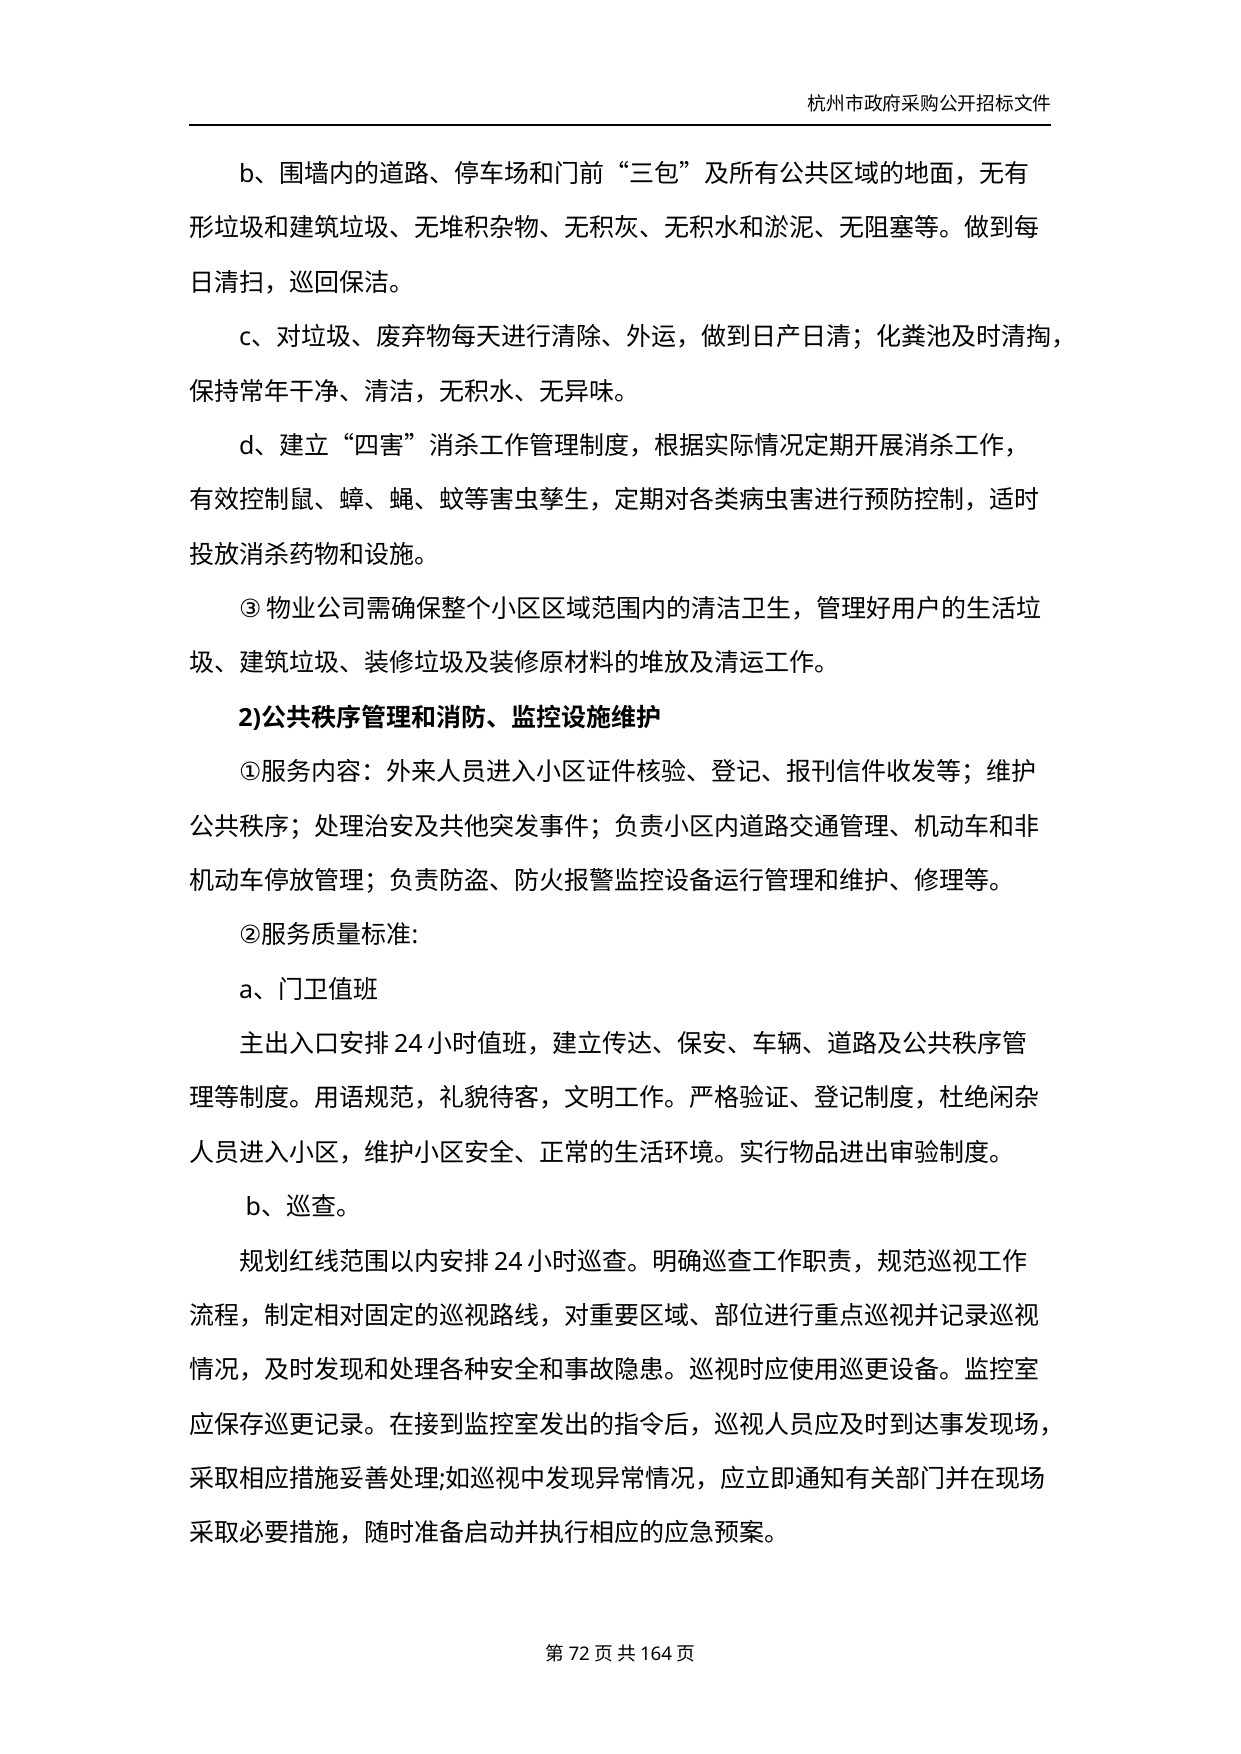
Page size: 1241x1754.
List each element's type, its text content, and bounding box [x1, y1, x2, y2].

text d、建立“四害”消杀工作管理制度，根据实际情况定期开展消杀工作，有效控制鼠、蟑、蝇、蚊等害虫孳生，定期对各类病虫害进行预防控制，适时投放消杀药物和设施。 [189, 425, 1051, 570]
text 2)公共秩序管理和消防、监控设施维护 [189, 697, 1051, 733]
text b、围墙内的道路、停车场和门前“三包”及所有公共区域的地面，无有形垃圾和建筑垃圾、无堆积杂物、无积灰、无积水和淤泥、无阻塞等。做到每日清扫，巡回保洁。 [189, 153, 1051, 298]
text b、巡查。 [189, 1187, 1051, 1223]
text c、对垃圾、废弃物每天进行清除、外运，做到日产日清；化粪池及时清掏，保持常年干净、清洁，无积水、无异味。 [189, 317, 1051, 407]
text ②服务质量标准: [189, 915, 1051, 951]
text 规划红线范围以内安排24小时巡查。明确巡查工作职责，规范巡视工作流程，制定相对固定的巡视路线，对重要区域、部位进行重点巡视并记录巡视情况，及时发现和处理各种安全和事故隐患。巡视时应使用巡更设备。监控室应保存巡更记录。在接到监控室发出的指令后，巡视人员应及时到达事发现场，采取相应措施妥善处理;如巡视中发现异常情况，应立即通知有关部门并在现场采取必要措施，随时准备启动并执行相应的应急预案。 [189, 1241, 1051, 1549]
text a、门卫值班 [189, 969, 1051, 1005]
text ①服务内容：外来人员进入小区证件核验、登记、报刊信件收发等；维护公共秩序；处理治安及共他突发事件；负责小区内道路交通管理、机动车和非机动车停放管理；负责防盗、防火报警监控设备运行管理和维护、修理等。 [189, 752, 1051, 897]
text ③物业公司需确保整个小区区域范围内的清洁卫生，管理好用户的生活垃圾、建筑垃圾、装修垃圾及装修原材料的堆放及清运工作。 [189, 588, 1051, 679]
text 主出入口安排24小时值班，建立传达、保安、车辆、道路及公共秩序管理等制度。用语规范，礼貌待客，文明工作。严格验证、登记制度，杜绝闲杂人员进入小区，维护小区安全、正常的生活环境。实行物品进出审验制度。 [189, 1023, 1051, 1168]
